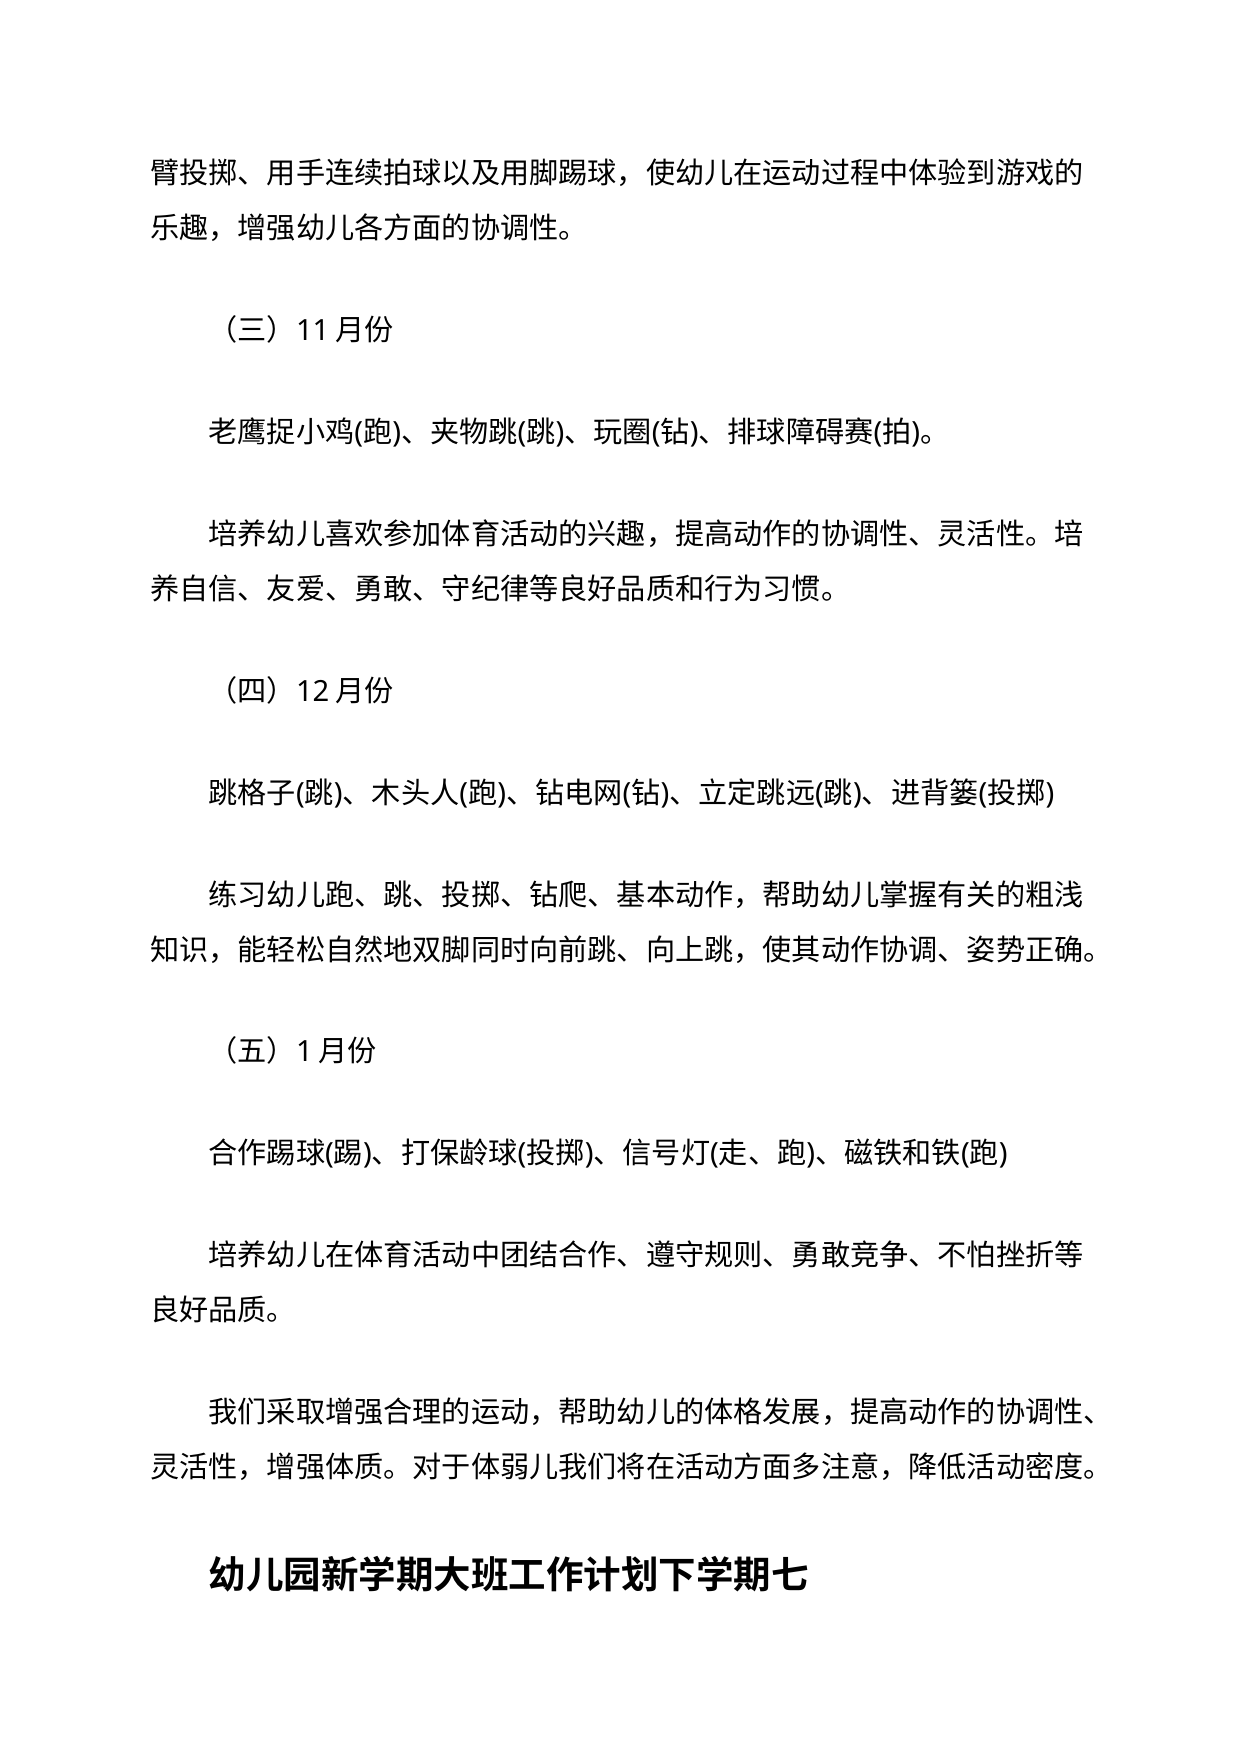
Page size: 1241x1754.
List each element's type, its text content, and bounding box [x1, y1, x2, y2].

text 老鹰捉小鸡(跑)、夹物跳(跳)、玩圈(钻)、排球障碍赛(拍)。 [150, 409, 1090, 451]
text 幼儿园新学期大班工作计划下学期七 [150, 1545, 1090, 1599]
text （五）1月份 [150, 1028, 1090, 1070]
text 培养幼儿在体育活动中团结合作、遵守规则、勇敢竞争、不怕挫折等良好品质。 [150, 1232, 1090, 1329]
text 跳格子(跳)、木头人(跑)、钻电网(钻)、立定跳远(跳)、进背篓(投掷) [150, 769, 1090, 812]
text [150, 150, 1090, 247]
text 培养幼儿喜欢参加体育活动的兴趣，提高动作的协调性、灵活性。培养自信、友爱、勇敢、守纪律等良好品质和行为习惯。 [150, 511, 1090, 608]
text 练习幼儿跑、跳、投掷、钻爬、基本动作，帮助幼儿掌握有关的粗浅知识，能轻松自然地双脚同时向前跳、向上跳，使其动作协调、姿势正确。 [150, 871, 1090, 968]
text 合作踢球(踢)、打保龄球(投掷)、信号灯(走、跑)、磁铁和铁(跑) [150, 1130, 1090, 1172]
text 我们采取增强合理的运动，帮助幼儿的体格发展，提高动作的协调性、灵活性，增强体质。对于体弱儿我们将在活动方面多注意，降低活动密度。 [150, 1388, 1090, 1486]
text （三）11月份 [150, 307, 1090, 349]
text （四）12月份 [150, 667, 1090, 710]
